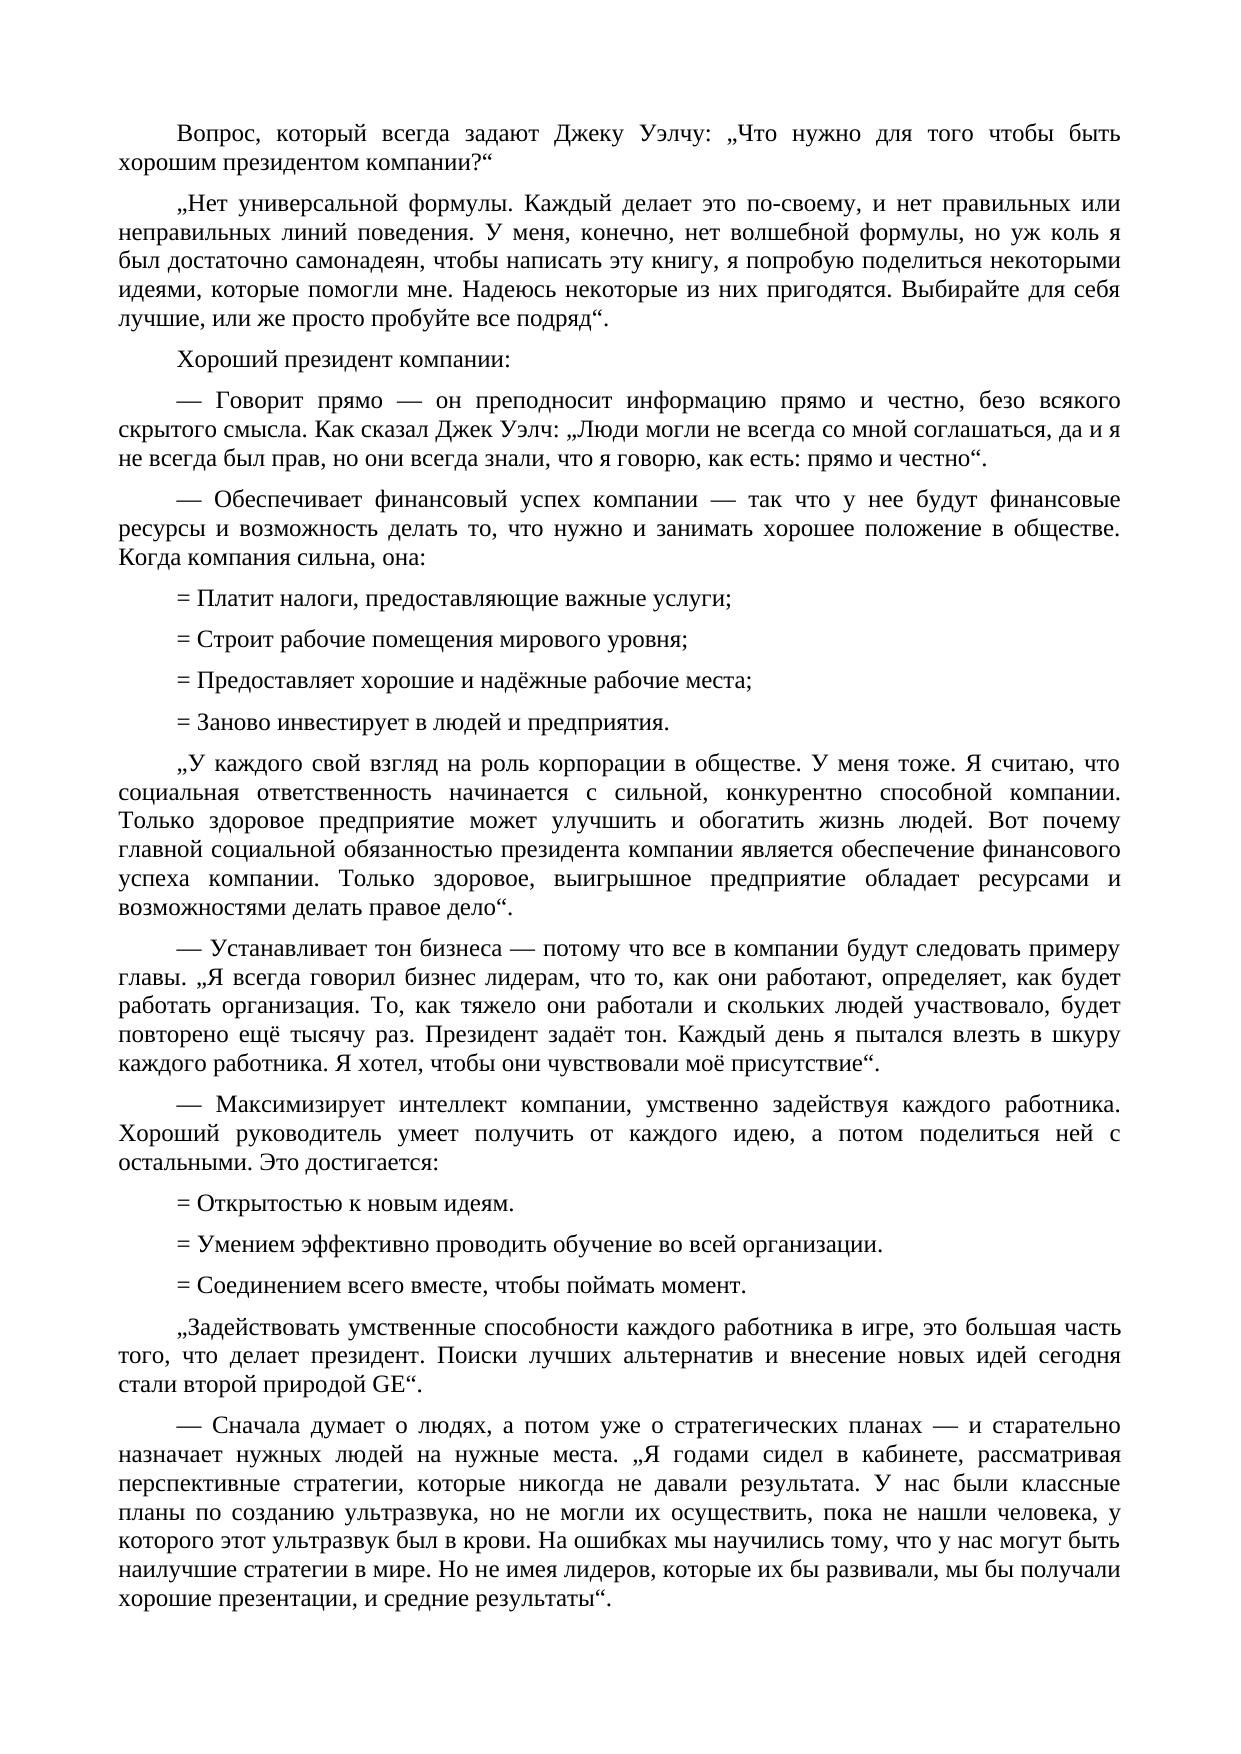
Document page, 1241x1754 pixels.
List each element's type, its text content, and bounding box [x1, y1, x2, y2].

text = Умением эффективно проводить обучение во всей организации. [118, 1229, 1122, 1258]
text — Обеспечивает финансовый успех компании — так что у нее будут финансовые ресурсы и возможность делать то, что нужно и занимать хорошее положение в обществе. Когда компания сильна, она: [118, 484, 1122, 571]
text Хороший президент компании: [118, 344, 1122, 373]
text = Предоставляет хорошие и надёжные рабочие места; [118, 666, 1122, 694]
text — Устанавливает тон бизнеса — потому что все в компании будут следовать примеру главы. „Я всегда говорил бизнес лидерам, что то, как они работают, определяет, как будет работать организация. То, как тяжело они работали и скольких людей участвовало, будет повторено ещё тысячу раз. Президент задаёт тон. Каждый день я пытался влезть в шкуру каждого работника. Я хотел, чтобы они чувствовали моё присутствие“. [118, 933, 1122, 1077]
text — Говорит прямо — он преподносит информацию прямо и честно, безо всякого скрытого смысла. Как сказал Джек Уэлч: „Люди могли не всегда со мной соглашаться, да и я не всегда был прав, но они всегда знали, что я говорю, как есть: прямо и честно“. [118, 386, 1122, 472]
text = Заново инвестирует в людей и предприятия. [118, 707, 1122, 736]
text „У каждого свой взгляд на роль корпорации в обществе. У меня тоже. Я считаю, что социальная ответственность начинается с сильной, конкурентно способной компании. Только здоровое предприятие может улучшить и обогатить жизнь людей. Вот почему главной социальной обязанностью президента компании является обеспечение финансового успеха компании. Только здоровое, выигрышное предприятие обладает ресурсами и возможностями делать правое дело“. [118, 748, 1122, 921]
text = Платит налоги, предоставляющие важные услуги; [118, 583, 1122, 612]
text = Открытостью к новым идеям. [118, 1188, 1122, 1217]
text = Строит рабочие помещения мирового уровня; [118, 624, 1122, 653]
text = Соединением всего вместе, чтобы поймать момент. [118, 1271, 1122, 1299]
text „Нет универсальной формулы. Каждый делает это по-своему, и нет правильных или неправильных линий поведения. У меня, конечно, нет волшебной формулы, но уж коль я был достаточно самонадеян, чтобы написать эту книгу, я попробую поделиться некоторыми идеями, которые помогли мне. Надеюсь некоторые из них пригодятся. Выбирайте для себя лучшие, или же просто пробуйте все подряд“. [118, 188, 1122, 332]
text — Сначала думает о людях, а потом уже о стратегических планах — и старательно назначает нужных людей на нужные места. „Я годами сидел в кабинете, рассматривая перспективные стратегии, которые никогда не давали результата. У нас были классные планы по созданию ультразвука, но не могли их осуществить, пока не нашли человека, у которого этот ультразвук был в крови. На ошибках мы научились тому, что у нас могут быть наилучшие стратегии в мире. Но не имея лидеров, которые их бы развивали, мы бы получали хорошие презентации, и средние результаты“. [118, 1411, 1122, 1612]
text „Задействовать умственные способности каждого работника в игре, это большая часть того, что делает президент. Поиски лучших альтернатив и внесение новых идей сегодня стали второй природой GE“. [118, 1312, 1122, 1398]
text Вопрос, который всегда задают Джеку Уэлчу: „Что нужно для того чтобы быть хорошим президентом компании?“ [118, 118, 1122, 176]
text — Максимизирует интеллект компании, умственно задействуя каждого работника. Хороший руководитель умеет получить от каждого идею, а потом поделиться ней с остальными. Это достигается: [118, 1089, 1122, 1176]
